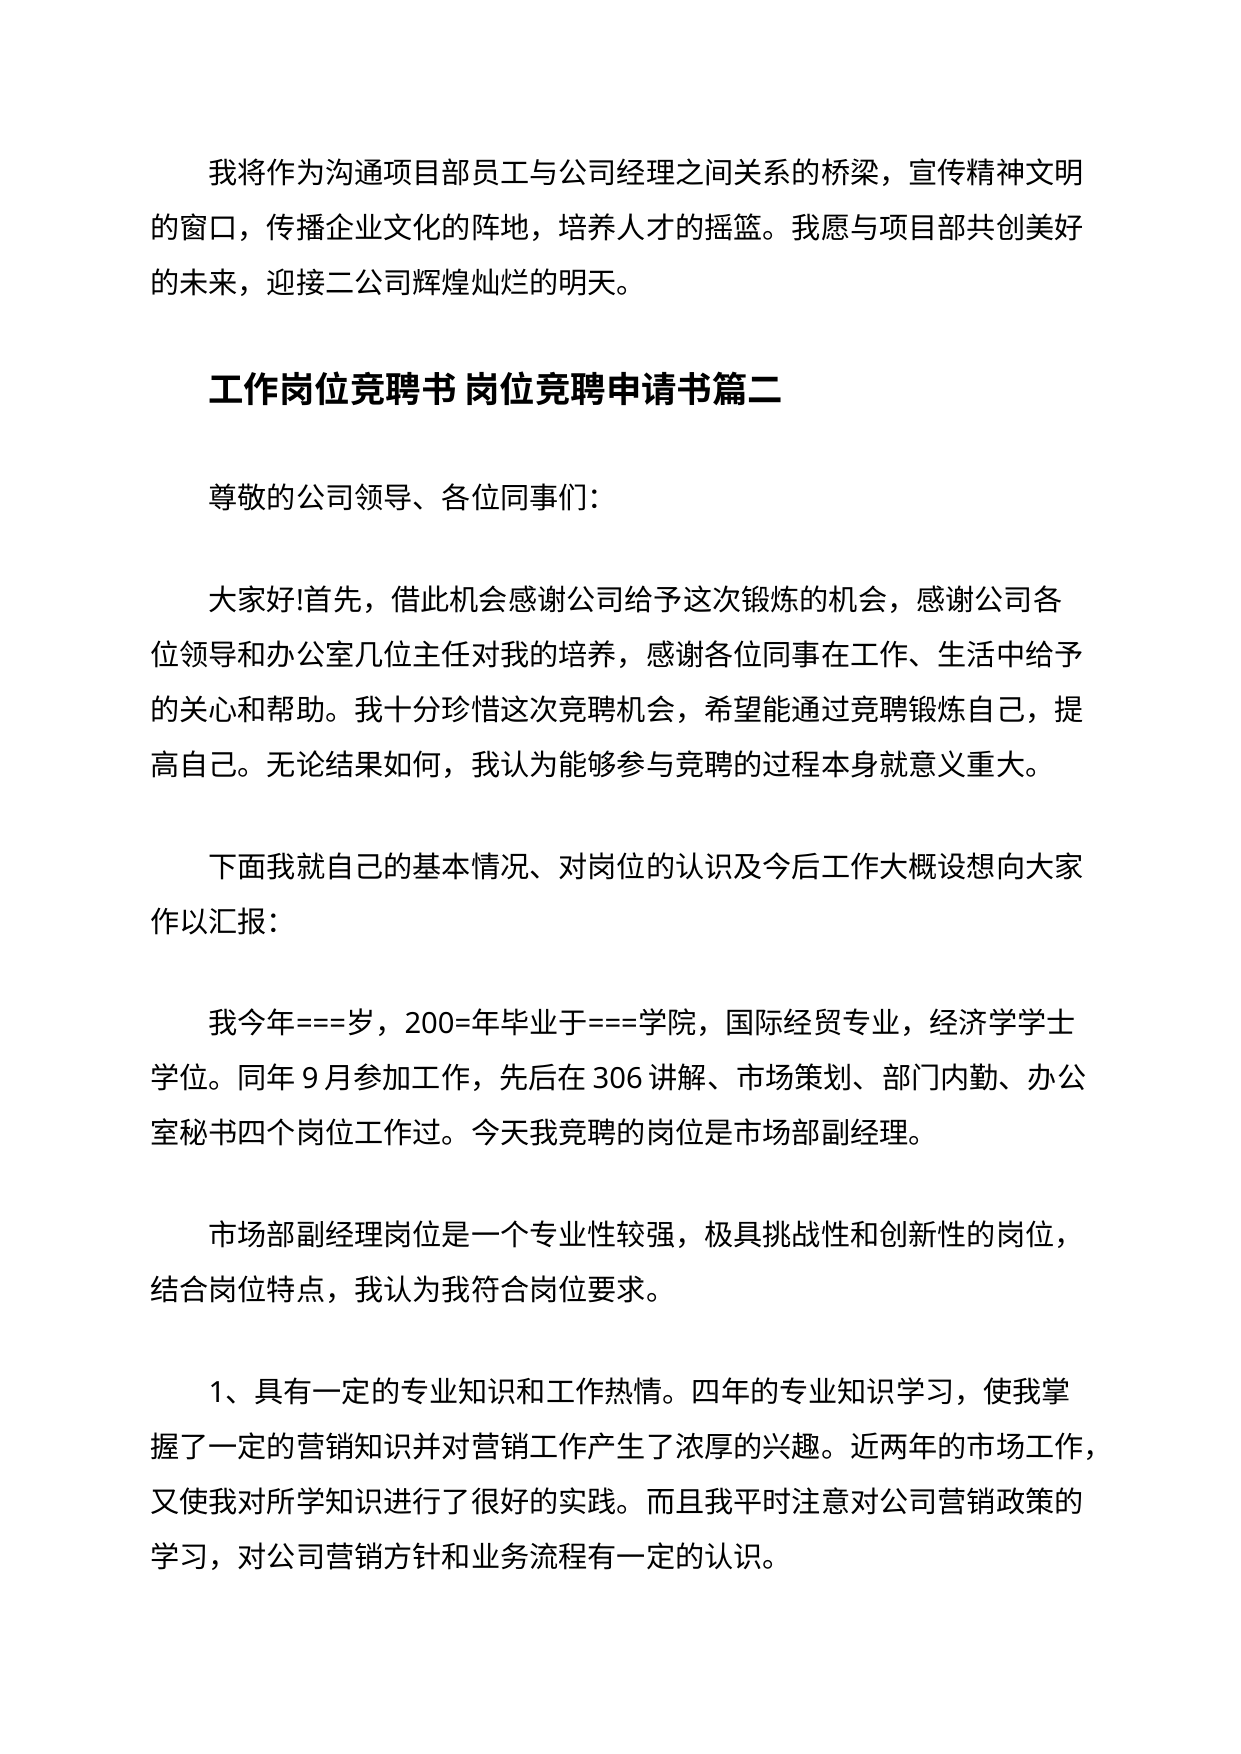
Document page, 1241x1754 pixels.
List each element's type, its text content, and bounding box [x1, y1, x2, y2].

text 1、具有一定的专业知识和工作热情。四年的专业知识学习，使我掌握了一定的营销知识并对营销工作产生了浓厚的兴趣。近两年的市场工作，又使我对所学知识进行了很好的实践。而且我平时注意对公司营销政策的学习，对公司营销方针和业务流程有一定的认识。 [150, 1368, 1090, 1576]
text 大家好!首先，借此机会感谢公司给予这次锻炼的机会，感谢公司各位领导和办公室几位主任对我的培养，感谢各位同事在工作、生活中给予的关心和帮助。我十分珍惜这次竞聘机会，希望能通过竞聘锻炼自己，提高自己。无论结果如何，我认为能够参与竞聘的过程本身就意义重大。 [150, 577, 1090, 784]
text 下面我就自己的基本情况、对岗位的认识及今后工作大概设想向大家作以汇报： [150, 843, 1090, 941]
text 我将作为沟通项目部员工与公司经理之间关系的桥梁，宣传精神文明的窗口，传播企业文化的阵地，培养人才的摇篮。我愿与项目部共创美好的未来，迎接二公司辉煌灿烂的明天。 [150, 150, 1090, 302]
text 工作岗位竞聘书 岗位竞聘申请书篇二 [150, 362, 1090, 413]
text 市场部副经理岗位是一个专业性较强，极具挑战性和创新性的岗位，结合岗位特点，我认为我符合岗位要求。 [150, 1212, 1090, 1309]
text 我今年===岁，200=年毕业于===学院，国际经贸专业，经济学学士学位。同年9月参加工作，先后在306讲解、市场策划、部门内勤、办公室秘书四个岗位工作过。今天我竞聘的岗位是市场部副经理。 [150, 1000, 1090, 1152]
text 尊敬的公司领导、各位同事们： [150, 475, 1090, 517]
